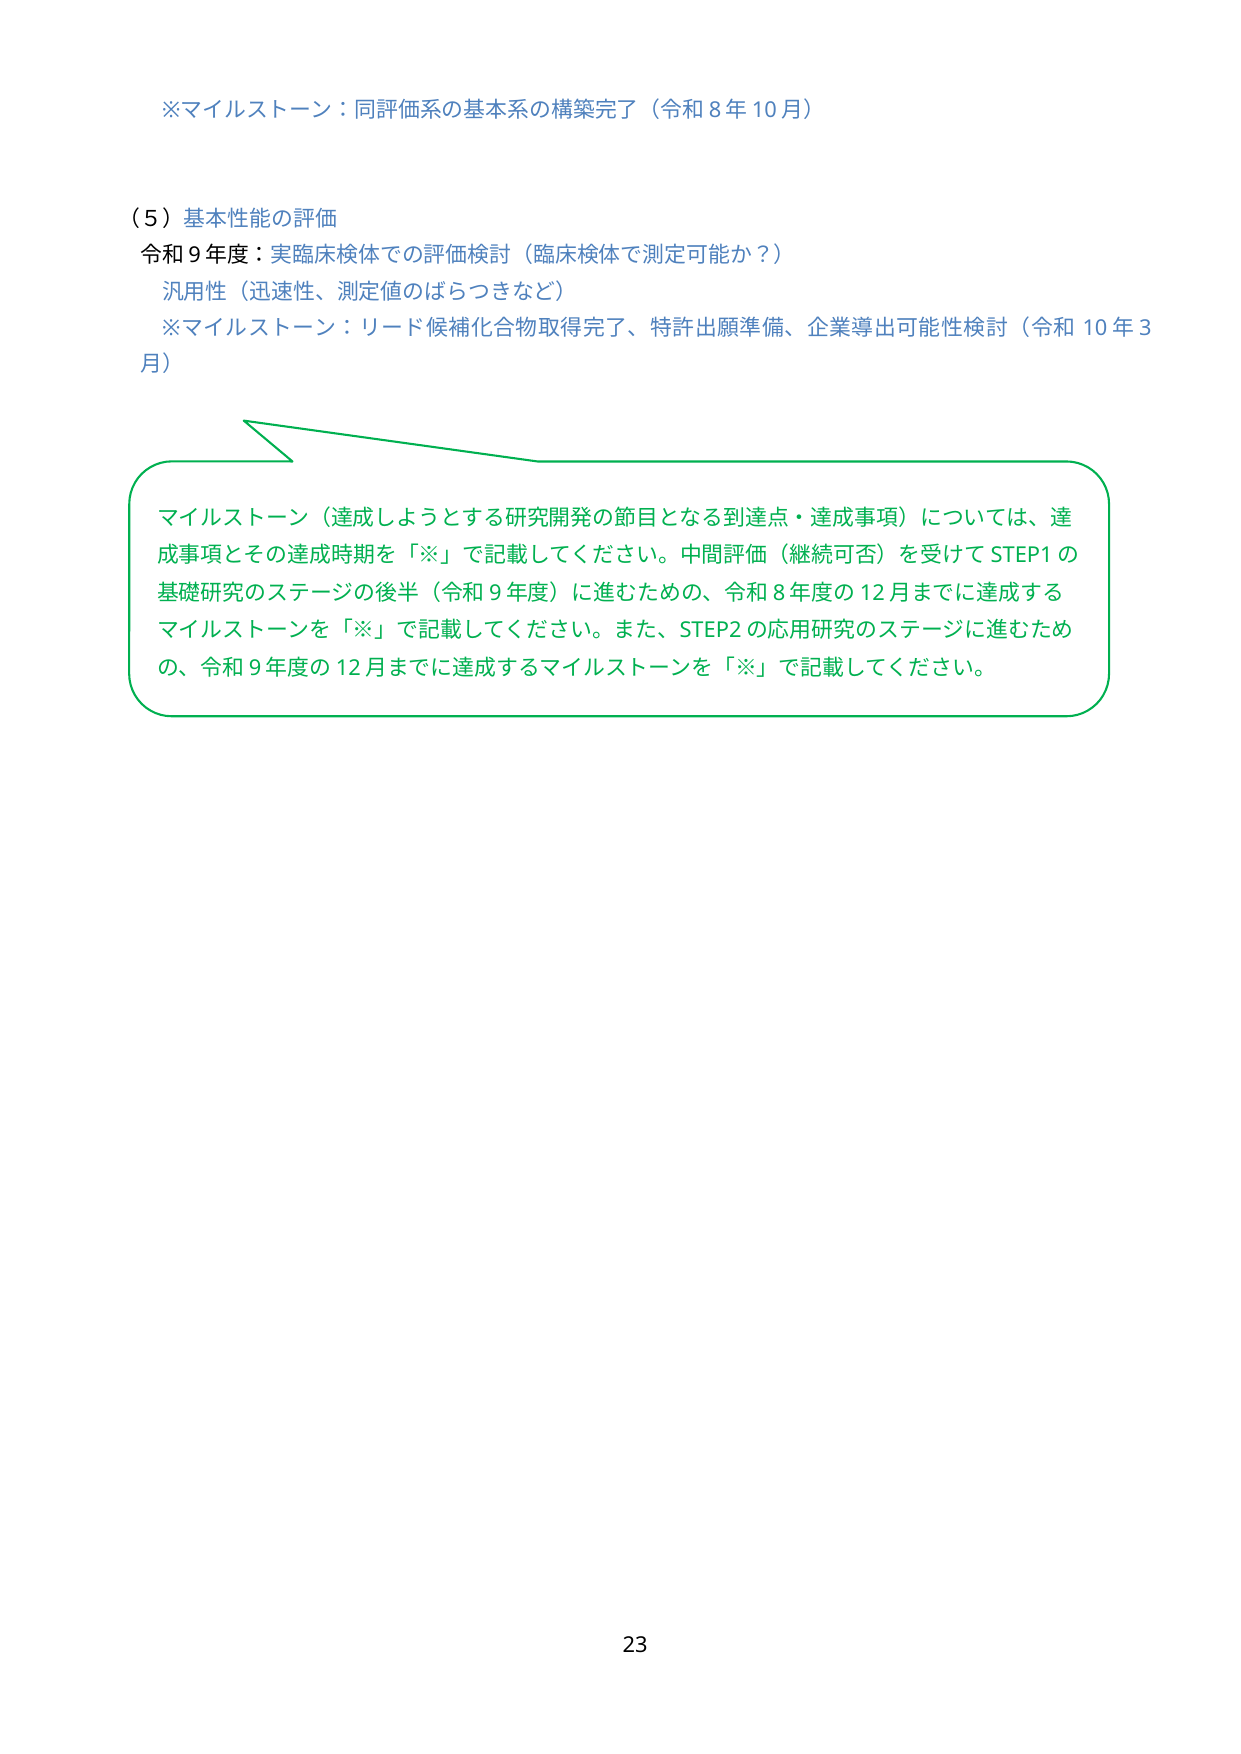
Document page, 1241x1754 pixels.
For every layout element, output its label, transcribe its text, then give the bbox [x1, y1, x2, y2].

text ※マイルストーン：同評価系の基本系の構築完了（令和8年10月） [140, 90, 1152, 127]
text 汎用性（迅速性、測定値のばらつきなど） [140, 272, 1152, 308]
text （５）基本性能の評価 [118, 199, 1152, 235]
text ※マイルストーン：リード候補化合物取得完了、特許出願準備、企業導出可能性検討（令和10年3月） [140, 308, 1152, 380]
text 令和9年度：実臨床検体での評価検討（臨床検体で測定可能か？） [140, 235, 1152, 272]
